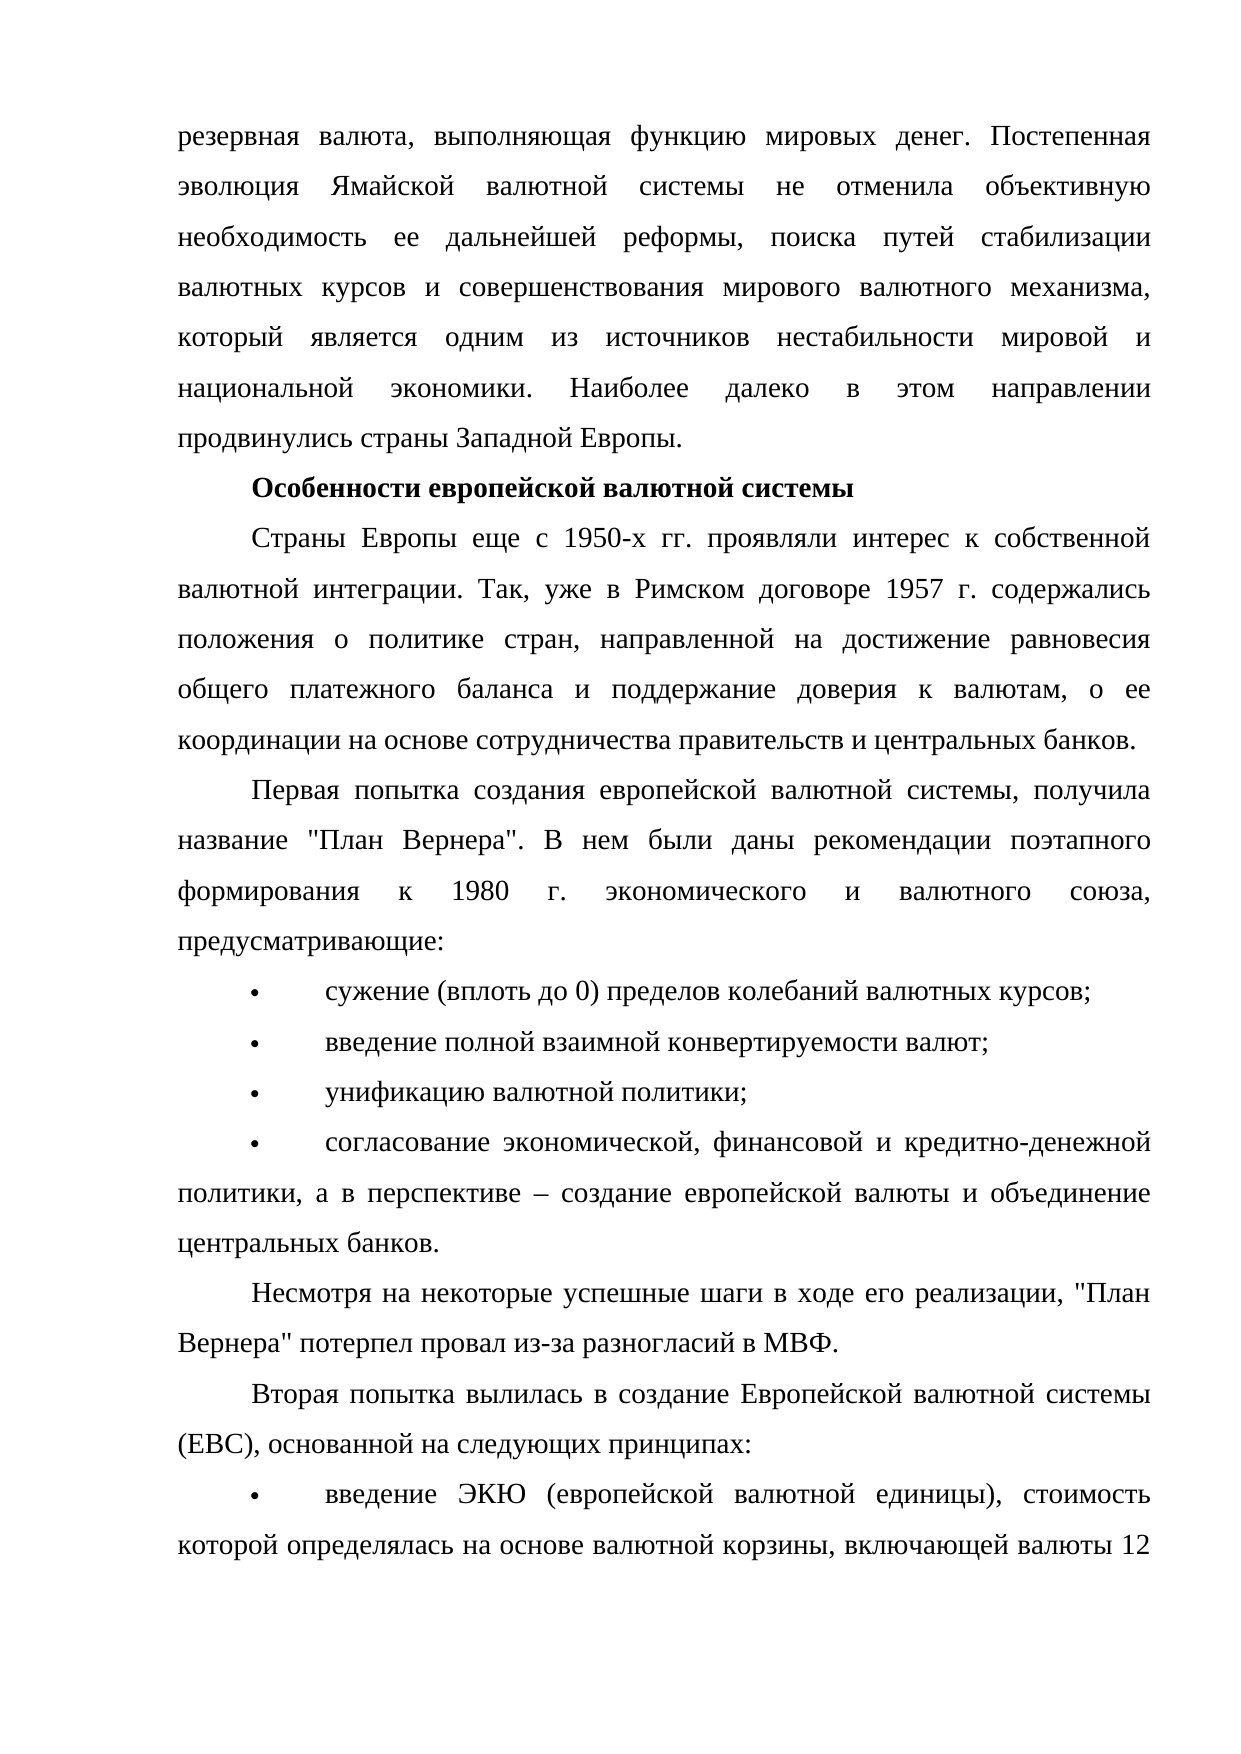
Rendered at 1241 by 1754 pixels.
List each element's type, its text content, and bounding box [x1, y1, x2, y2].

list унификацию валютной политики; [177, 1074, 1152, 1108]
text Вторая попытка вылилась в создание Европейской валютной системы (ЕВС), основанной на следующих принципах: [177, 1376, 1152, 1460]
list сужение (вплоть до 0) пределов колебаний валютных курсов; [177, 973, 1152, 1007]
list введение полной взаимной конвертируемости валют; [177, 1024, 1152, 1057]
text Особенности европейской валютной системы [177, 470, 1152, 504]
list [177, 1477, 1152, 1560]
text Страны Европы еще с 1950-х гг. проявляли интерес к собственной валютной интеграции. Так, уже в Римском договоре 1957 г. содержались положения о политике стран, направленной на достижение равновесия общего платежного баланса и поддержание доверия к валютам, о ее координации на основе сотрудничества правительств и центральных банков. [177, 521, 1152, 755]
text Первая попытка создания европейской валютной системы, получила название "План Вернера". В нем были даны рекомендации поэтапного формирования к 1980 г. экономического и валютного союза, предусматривающие: [177, 772, 1152, 957]
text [177, 118, 1152, 453]
list согласование экономической, финансовой и кредитно-денежной политики, а в перспективе – создание европейской валюты и объединение центральных банков. [177, 1124, 1152, 1258]
text Несмотря на некоторые успешные шаги в ходе его реализации, "План Вернера" потерпел провал из-за разногласий в МВФ. [177, 1275, 1152, 1359]
